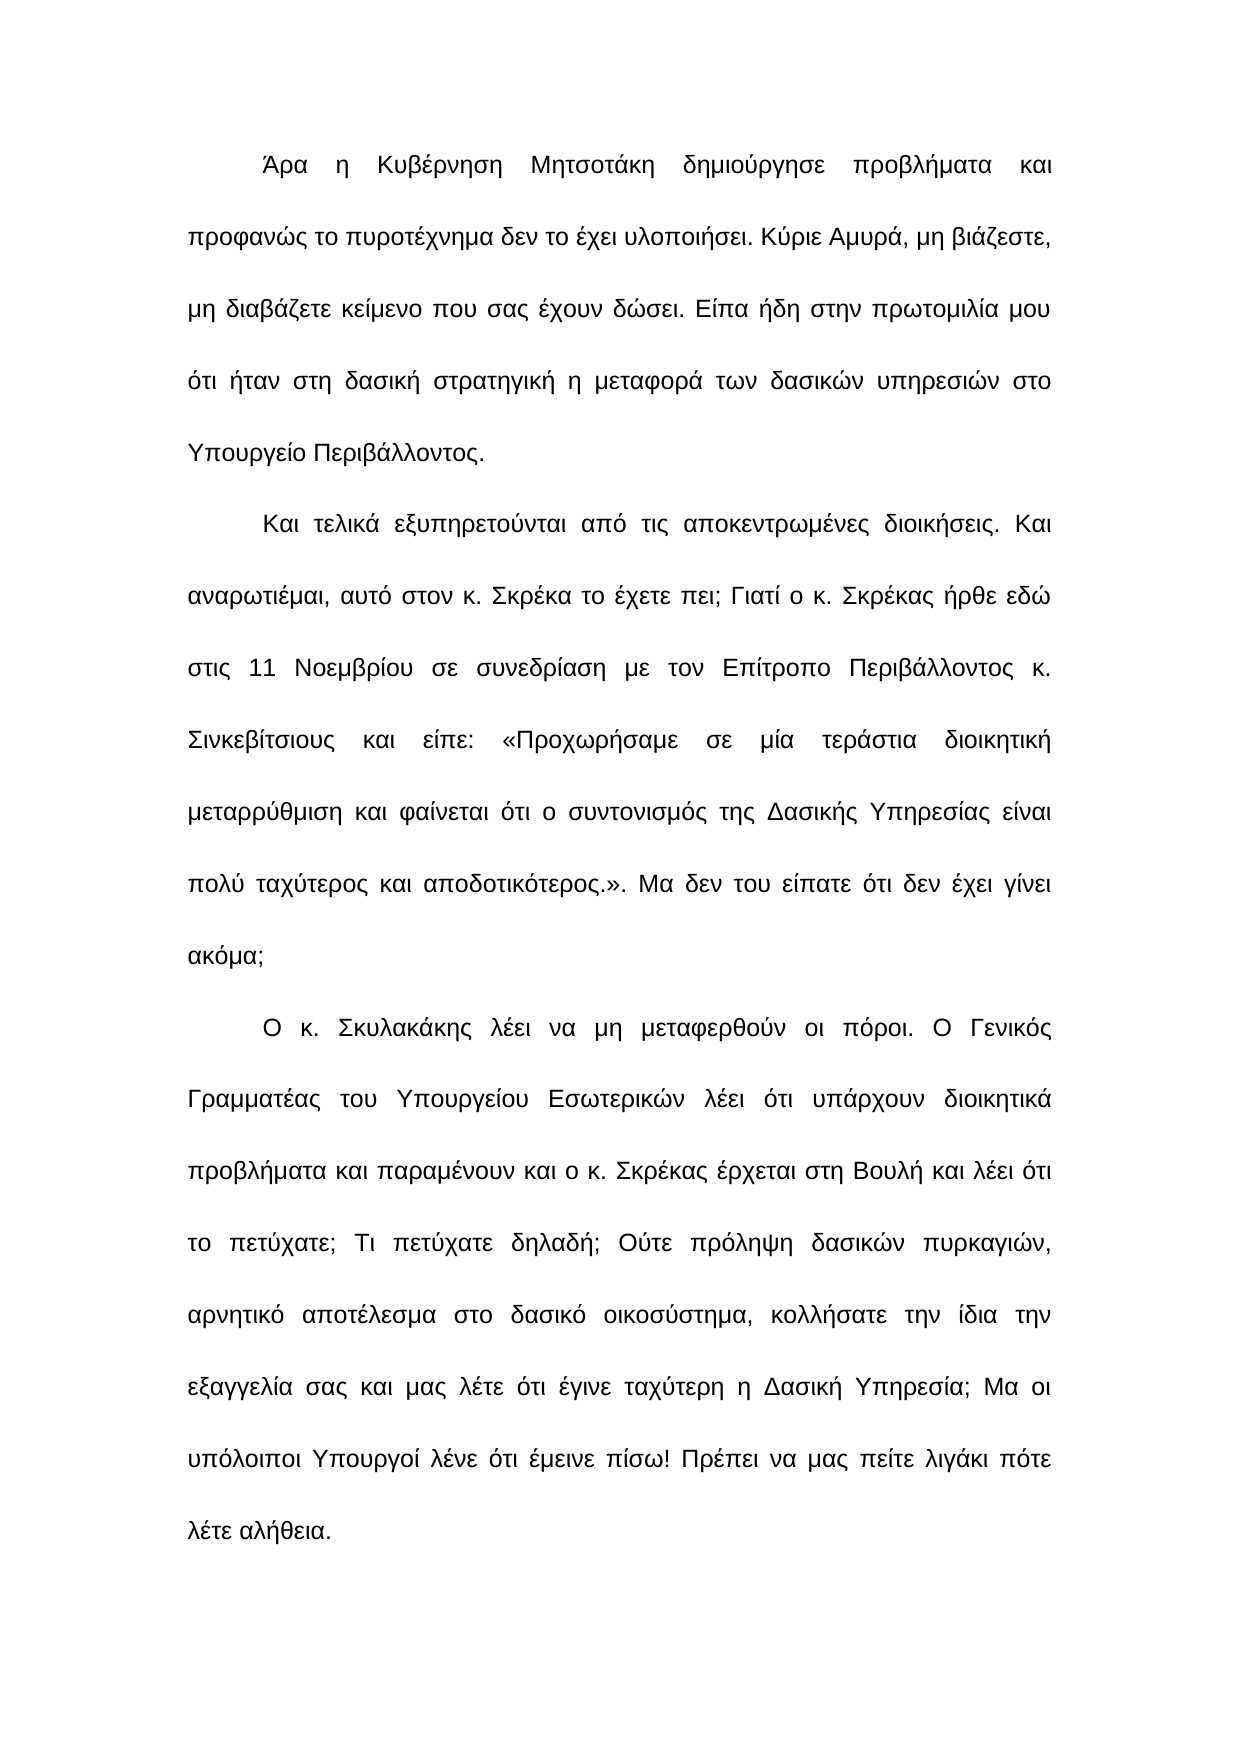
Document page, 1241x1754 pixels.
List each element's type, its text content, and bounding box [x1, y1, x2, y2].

text Και τελικά εξυπηρετούνται από τις αποκεντρωμένες διοικήσεις. Και αναρωτιέμαι, αυτό στον κ. Σκρέκα το έχετε πει; Γιατί ο κ. Σκρέκας ήρθε εδώ στις 11 Νοεμβρίου σε συνεδρίαση με τον Επίτροπο Περιβάλλοντος κ. Σινκεβίτσιους και είπε: «Προχωρήσαμε σε μία τεράστια διοικητική μεταρρύθμιση και φαίνεται ότι ο συντονισμός της Δασικής Υπηρεσίας είναι πολύ ταχύτερος και αποδοτικότερος.». Μα δεν του είπατε ότι δεν έχει γίνει ακόμα; [187, 509, 1053, 969]
text Ο κ. Σκυλακάκης λέει να μη μεταφερθούν οι πόροι. Ο Γενικός Γραμματέας του Υπουργείου Εσωτερικών λέει ότι υπάρχουν διοικητικά προβλήματα και παραμένουν και ο κ. Σκρέκας έρχεται στη Βουλή και λέει ότι το πετύχατε; Τι πετύχατε δηλαδή; Ούτε πρόληψη δασικών πυρκαγιών, αρνητικό αποτέλεσμα στο δασικό οικοσύστημα, κολλήσατε την ίδια την εξαγγελία σας και μας λέτε ότι έγινε ταχύτερη η Δασική Υπηρεσία; Μα οι υπόλοιποι Υπουργοί λένε ότι έμεινε πίσω! Πρέπει να μας πείτε λιγάκι πότε λέτε αλήθεια. [187, 1012, 1053, 1544]
text Άρα η Κυβέρνηση Μητσοτάκη δημιούργησε προβλήματα και προφανώς το πυροτέχνημα δεν το έχει υλοποιήσει. Κύριε Αμυρά, μη βιάζεστε, μη διαβάζετε κείμενο που σας έχουν δώσει. Είπα ήδη στην πρωτομιλία μου ότι ήταν στη δασική στρατηγική η μεταφορά των δασικών υπηρεσιών στο Υπουργείο Περιβάλλοντος. [187, 150, 1053, 466]
